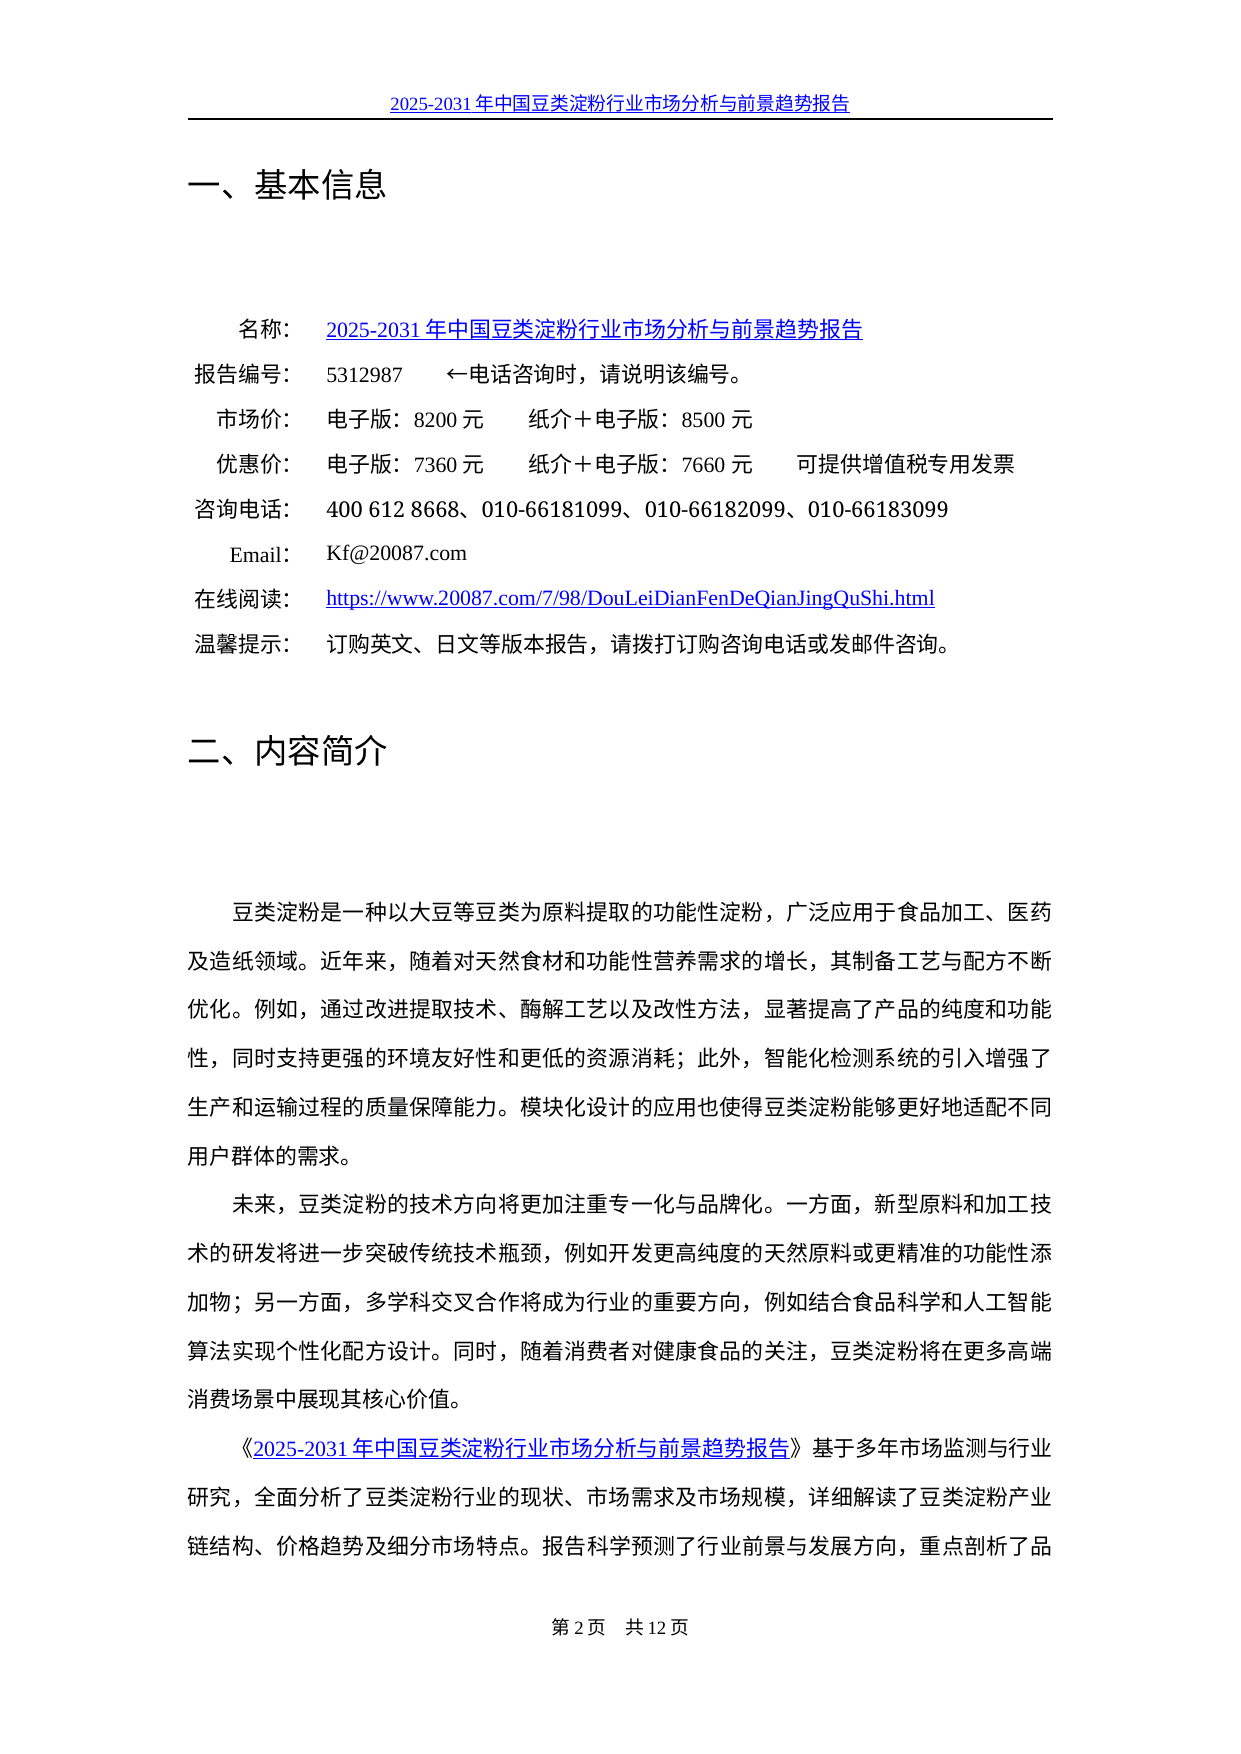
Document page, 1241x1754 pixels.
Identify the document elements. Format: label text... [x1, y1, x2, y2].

title 二、内容简介 [187, 717, 1053, 782]
table_header 名称： [167, 312, 315, 357]
title 一、基本信息 [187, 150, 1053, 215]
table_cell 报告编号： [167, 357, 315, 402]
table_cell 订购英文、日文等版本报告，请拨打订购咨询电话或发邮件咨询。 [315, 627, 1073, 672]
table_cell 5312987 ←电话咨询时，请说明该编号。 [315, 357, 1073, 402]
table_cell 优惠价： [167, 447, 315, 492]
table_cell 咨询电话： [167, 492, 315, 537]
table_cell 电子版：7360 元 纸介＋电子版：7660 元 可提供增值税专用发票 [315, 447, 1073, 492]
table_cell 在线阅读： [167, 582, 315, 627]
table_cell 电子版：8200 元 纸介＋电子版：8500 元 [315, 402, 1073, 447]
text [187, 894, 1053, 1561]
table_cell 温馨提示： [167, 627, 315, 672]
table_cell Kf@20087.com [315, 537, 1073, 582]
table_cell 400 612 8668、010-66181099、010-66182099、010-66183099 [315, 492, 1073, 537]
table_cell 市场价： [167, 402, 315, 447]
table_header 2025-2031年中国豆类淀粉行业市场分析与前景趋势报告 [315, 312, 1073, 357]
table_cell [315, 582, 1073, 627]
table_cell Email： [167, 537, 315, 582]
